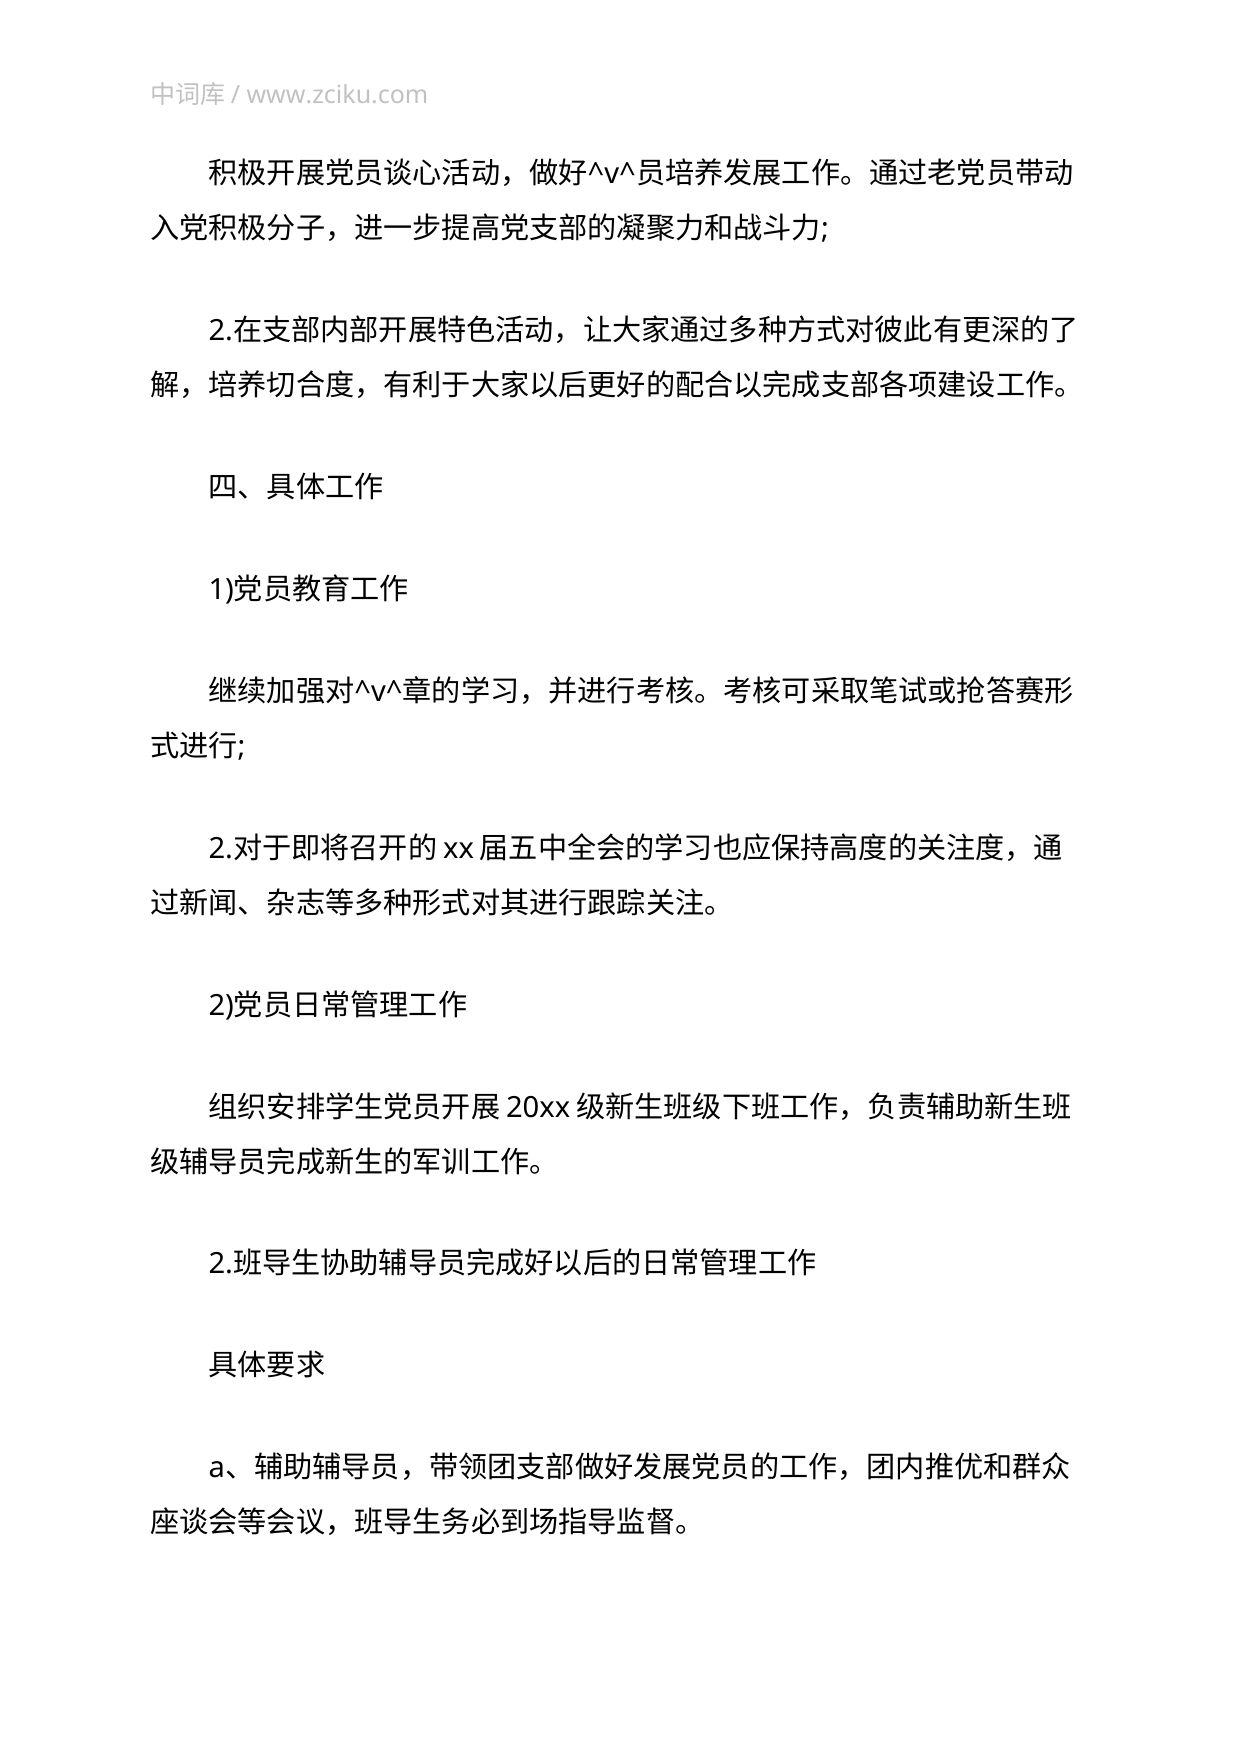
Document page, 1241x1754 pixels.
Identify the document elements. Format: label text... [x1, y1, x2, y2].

text 四、具体工作 [150, 464, 1090, 506]
text 1)党员教育工作 [150, 566, 1090, 608]
text 2.班导生协助辅导员完成好以后的日常管理工作 [150, 1240, 1090, 1282]
text 具体要求 [150, 1342, 1090, 1384]
text 积极开展党员谈心活动，做好^v^员培养发展工作。通过老党员带动入党积极分子，进一步提高党支部的凝聚力和战斗力; [150, 150, 1090, 247]
text 组织安排学生党员开展20xx级新生班级下班工作，负责辅助新生班级辅导员完成新生的军训工作。 [150, 1083, 1090, 1181]
text a、辅助辅导员，带领团支部做好发展党员的工作，团内推优和群众座谈会等会议，班导生务必到场指导监督。 [150, 1444, 1090, 1541]
text 2.对于即将召开的xx届五中全会的学习也应保持高度的关注度，通过新闻、杂志等多种形式对其进行跟踪关注。 [150, 824, 1090, 922]
text 2)党员日常管理工作 [150, 981, 1090, 1024]
text 继续加强对^v^章的学习，并进行考核。考核可采取笔试或抢答赛形式进行; [150, 667, 1090, 765]
text 2.在支部内部开展特色活动，让大家通过多种方式对彼此有更深的了解，培养切合度，有利于大家以后更好的配合以完成支部各项建设工作。 [150, 307, 1090, 404]
